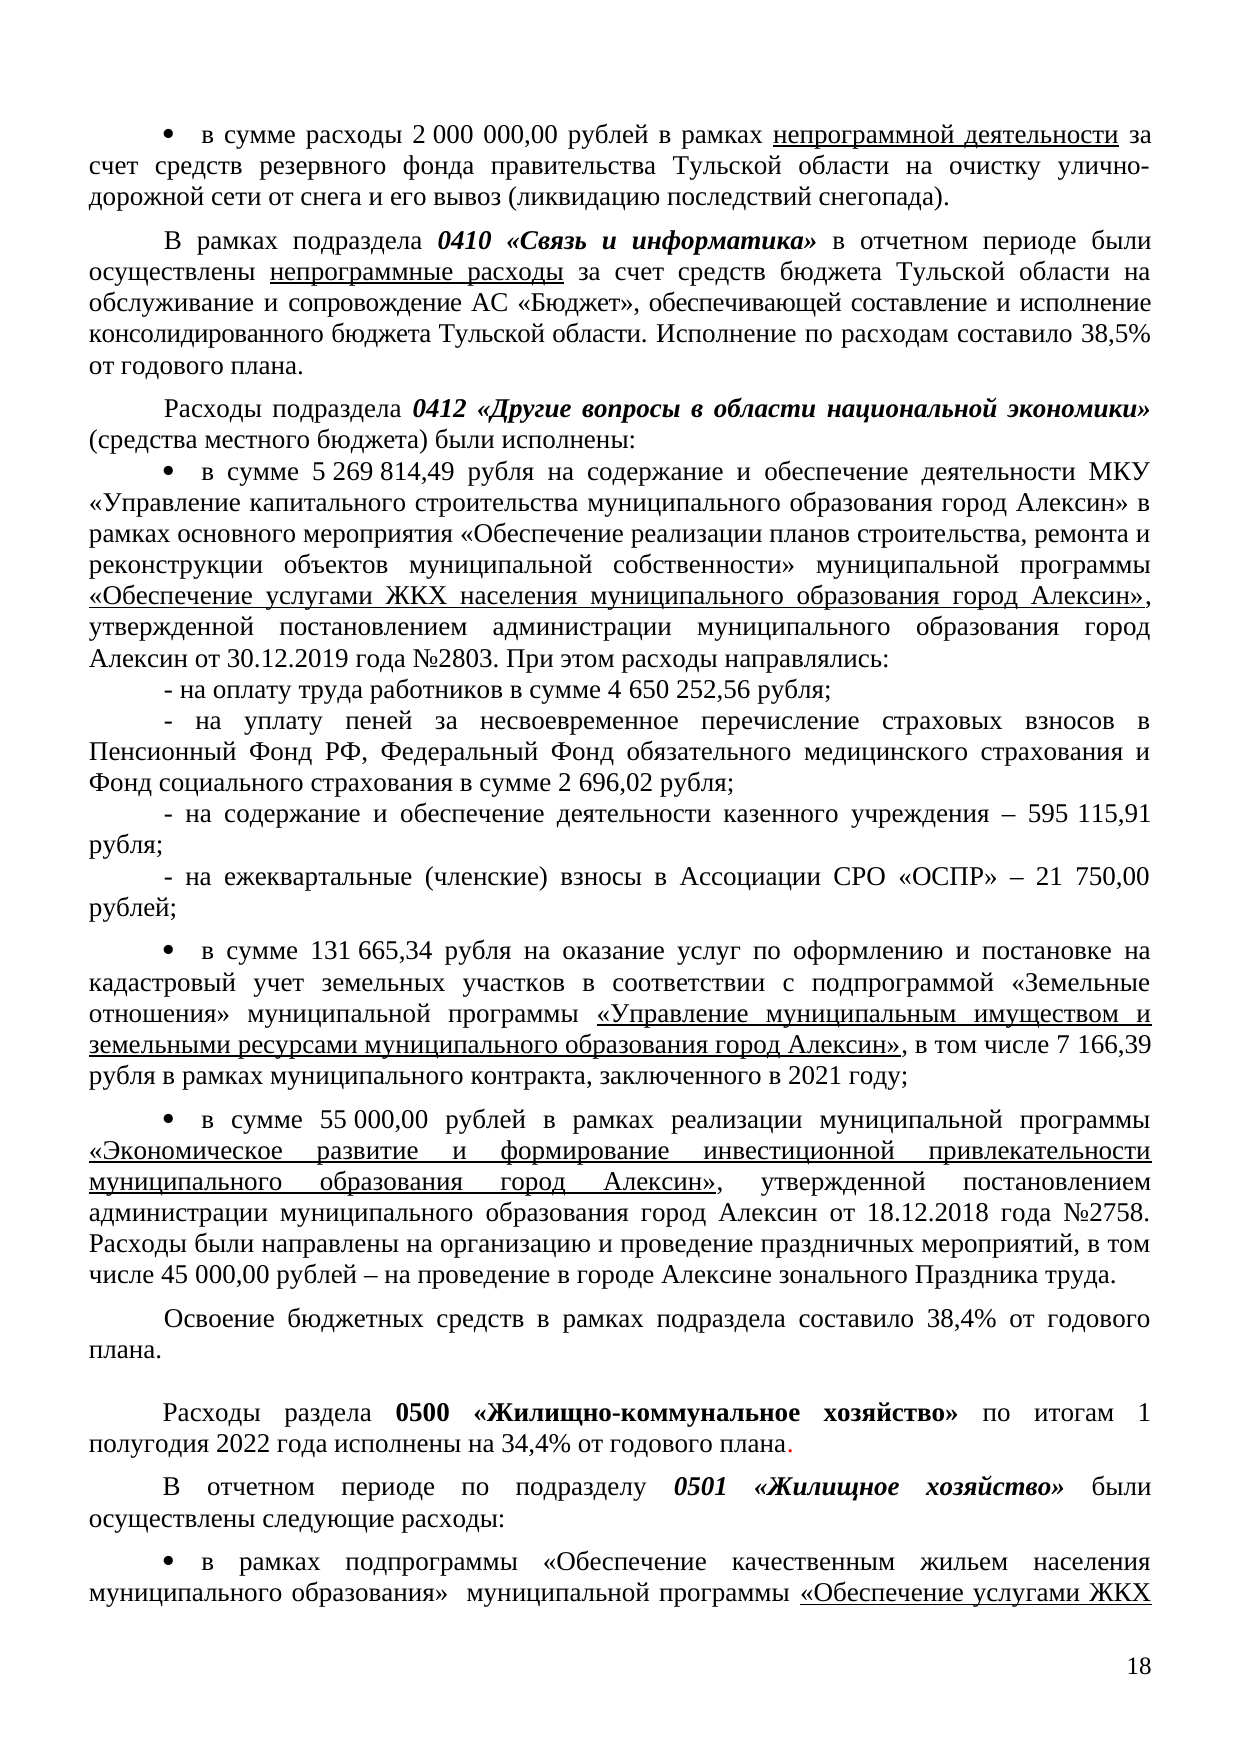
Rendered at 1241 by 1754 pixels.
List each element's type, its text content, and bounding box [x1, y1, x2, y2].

list в сумме расходы 2 000 000,00 рублей в рамках непрограммной деятельности за счет средств резервного фонда правительства Тульской области на очистку улично-дорожной сети от снега и его вывоз (ликвидацию последствий снегопада). [89, 118, 1152, 212]
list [89, 1545, 1152, 1608]
list в сумме 55 000,00 рублей в рамках реализации муниципальной программы «Экономическое развитие и формирование инвестиционной привлекательности муниципального образования город Алексин», утвержденной постановлением администрации муниципального образования город Алексин от 18.12.2018 года №2758. Расходы были направлены на организацию и проведение праздничных мероприятий, в том числе 45 000,00 рублей – на проведение в городе Алексине зонального Праздника труда. [89, 1163, 1152, 1290]
list в сумме 5 269 814,49 рубля на содержание и обеспечение деятельности МКУ «Управление капитального строительства муниципального образования город Алексин» в рамках основного мероприятия «Обеспечение реализации планов строительства, ремонта и реконструкции объектов муниципальной собственности» муниципальной программы «Обеспечение услугами ЖКХ населения муниципального образования город Алексин», утвержденной постановлением администрации муниципального образования город Алексин от 30.12.2019 года №2803. При этом расходы направлялись: [89, 455, 1152, 673]
text Расходы раздела 0500 «Жилищно-коммунальное хозяйство» по итогам 1 полугодия 2022 года исполнены на 34,4% от годового плана. [89, 1396, 1152, 1458]
text Расходы подраздела 0412 «Другие вопросы в области национальной экономики» (средства местного бюджета) были исполнены: [89, 392, 1152, 455]
text - на уплату пеней за несвоевременное перечисление страховых взносов в Пенсионный Фонд РФ, Федеральный Фонд обязательного медицинского страхования и Фонд социального страхования в сумме 2 696,02 рубля; [89, 704, 1152, 797]
list в сумме 131 665,34 рубля на оказание услуг по оформлению и постановке на кадастровый учет земельных участков в соответствии с подпрограммой «Земельные отношения» муниципальной программы «Управление муниципальным имуществом и земельными ресурсами муниципального образования город Алексин», в том числе 7 166,39 рубля в рамках муниципального контракта, заключенного в 2021 году; [89, 934, 1152, 1090]
text - на содержание и обеспечение деятельности казенного учреждения – 595 115,91 рубля; [89, 797, 1152, 860]
text Освоение бюджетных средств в рамках подраздела составило 38,4% от годового плана. [89, 1302, 1152, 1364]
text В отчетном периоде по подразделу 0501 «Жилищное хозяйство» были осуществлены следующие расходы: [89, 1471, 1152, 1533]
text - на ежеквартальные (членские) взносы в Ассоциации СРО «ОСПР» – 21 750,00 рублей; [89, 860, 1152, 922]
text - на оплату труда работников в сумме 4 650 252,56 рубля; [89, 673, 1152, 704]
text В рамках подраздела 0410 «Связь и информатика» в отчетном периоде были осуществлены непрограммные расходы за счет средств бюджета Тульской области на обслуживание и сопровождение АС «Бюджет», обеспечивающей составление и исполнение консолидированного бюджета Тульской области. Исполнение по расходам составило 38,5% от годового плана. [89, 224, 1152, 380]
list в сумме 55 000,00 рублей в рамках реализации муниципальной программы «Экономическое развитие и формирование инвестиционной привлекательности муниципального образования город Алексин», утвержденной постановлением администрации муниципального образования город Алексин от 18.12.2018 года №2758. Расходы были направлены на организацию и проведение праздничных мероприятий, в том числе 45 000,00 рублей – на проведение в городе Алексине зонального Праздника труда. [89, 1103, 1152, 1161]
